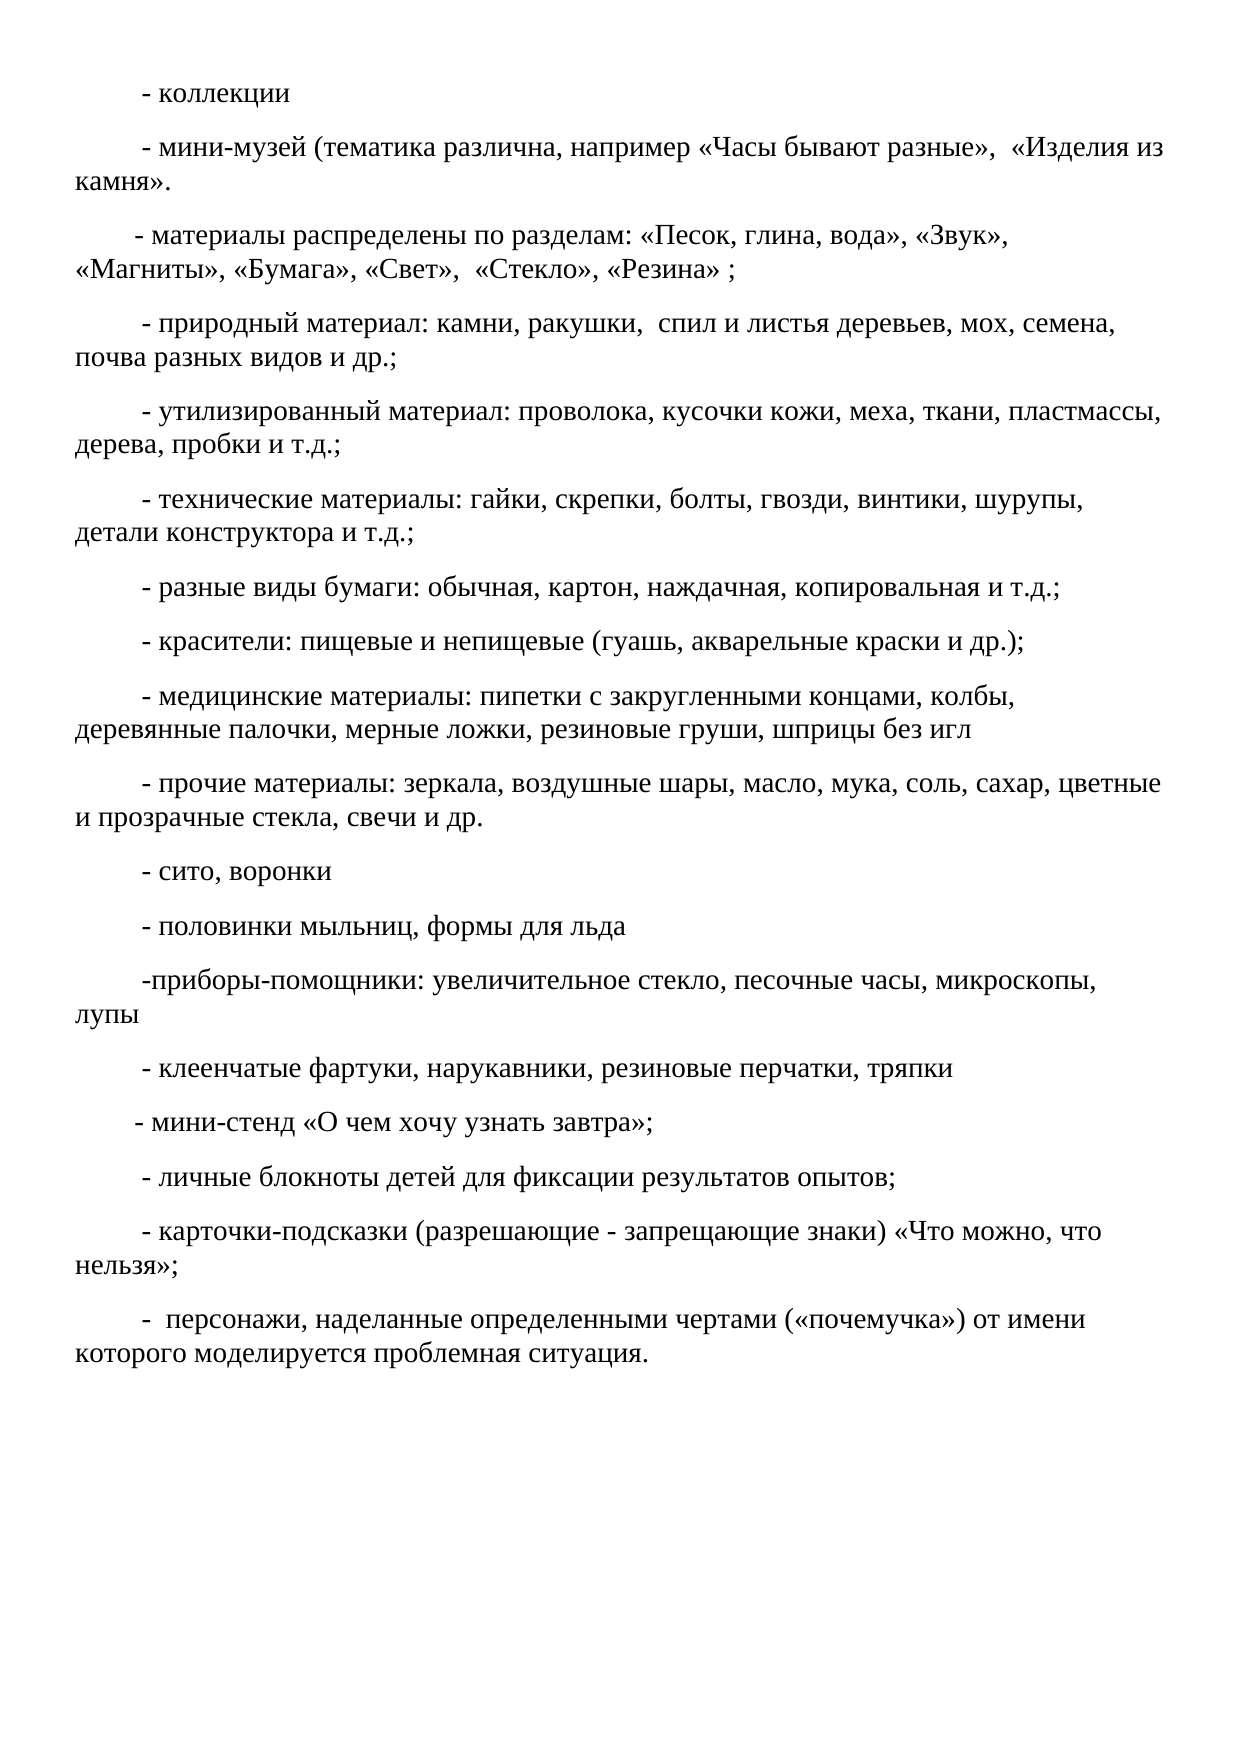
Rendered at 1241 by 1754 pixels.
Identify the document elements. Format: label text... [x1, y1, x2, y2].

text - сито, воронки [75, 853, 1165, 887]
text - личные блокноты детей для фиксации результатов опытов; [75, 1159, 1165, 1192]
text - утилизированный материал: проволока, кусочки кожи, меха, ткани, пластмассы, дерева, пробки и т.д.; [75, 393, 1165, 460]
text - технические материалы: гайки, скрепки, болты, гвозди, винтики, шурупы, детали конструктора и т.д.; [75, 481, 1165, 548]
text - прочие материалы: зеркала, воздушные шары, масло, мука, соль, сахар, цветные и прозрачные стекла, свечи и др. [75, 766, 1165, 833]
text - коллекции [75, 75, 1165, 108]
text - разные виды бумаги: обычная, картон, наждачная, копировальная и т.д.; [75, 569, 1165, 602]
text - медицинские материалы: пипетки с закругленными концами, колбы, деревянные палочки, мерные ложки, резиновые груши, шприцы без игл [75, 678, 1165, 745]
text -приборы-помощники: увеличительное стекло, песочные часы, микроскопы, лупы [75, 962, 1165, 1029]
text - клеенчатые фартуки, нарукавники, резиновые перчатки, тряпки [75, 1050, 1165, 1084]
text - персонажи, наделанные определенными чертами («почемучка») от имени которого моделируется проблемная ситуация. [75, 1301, 1165, 1368]
text - карточки-подсказки (разрешающие - запрещающие знаки) «Что можно, что нельзя»; [75, 1213, 1165, 1280]
text - природный материал: камни, ракушки, спил и листья деревьев, мох, семена, почва разных видов и др.; [75, 305, 1165, 372]
text - мини-стенд «О чем хочу узнать завтра»; [75, 1104, 1165, 1138]
text - половинки мыльниц, формы для льда [75, 908, 1165, 941]
text - материалы распределены по разделам: «Песок, глина, вода», «Звук», «Магниты», «Бумага», «Свет», «Стекло», «Резина» ; [75, 217, 1165, 284]
text - красители: пищевые и непищевые (гуашь, акварельные краски и др.); [75, 623, 1165, 657]
text - мини-музей (тематика различна, например «Часы бывают разные», «Изделия из камня». [75, 129, 1165, 196]
